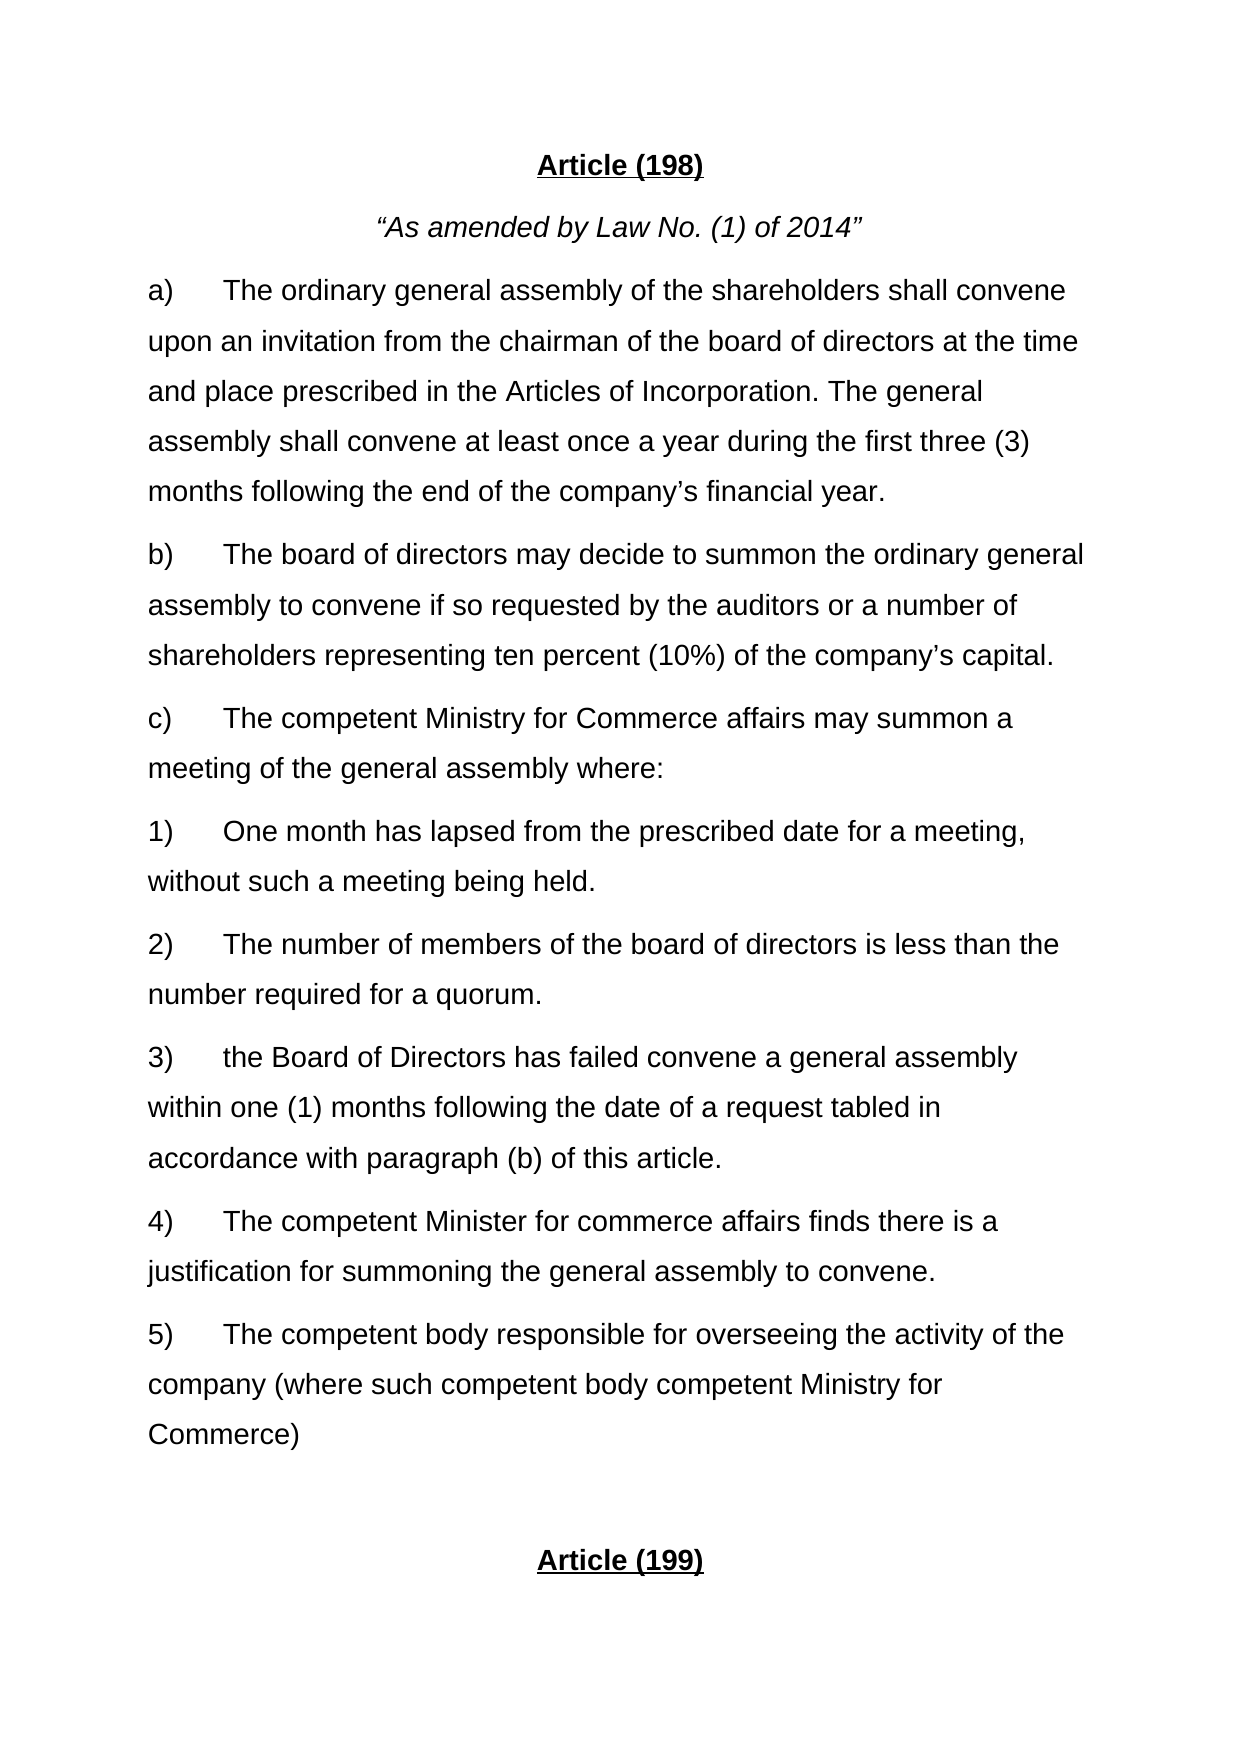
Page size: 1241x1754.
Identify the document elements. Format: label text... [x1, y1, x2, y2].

list The ordinary general assembly of the shareholders shall convene upon an invitation from the chairman of the board of directors at the time and place prescribed in the Articles of Incorporation. The general assembly shall convene at least once a year during the first three (3) months following the end of the company’s financial year. [148, 273, 1093, 508]
text Article (198) [148, 148, 1093, 181]
list The competent Ministry for Commerce affairs may summon a meeting of the general assembly where: [148, 701, 1093, 784]
list The competent Minister for commerce affairs finds there is a justification for summoning the general assembly to convene. [148, 1203, 1093, 1287]
text “As amended by Law No. (1) of 2014” [148, 210, 1093, 244]
list One month has lapsed from the prescribed date for a meeting, without such a meeting being held. [148, 814, 1093, 898]
list the Board of Directors has failed convene a general assembly within one (1) months following the date of a request tabled in accordance with paragraph (b) of this article. [148, 1040, 1093, 1174]
list The competent body responsible for overseeing the activity of the company (where such competent body competent Ministry for Commerce) [148, 1317, 1093, 1451]
list The number of members of the board of directors is less than the number required for a quorum. [148, 927, 1093, 1011]
list The board of directors may decide to summon the ordinary general assembly to convene if so requested by the auditors or a number of shareholders representing ten percent (10%) of the company’s capital. [148, 537, 1093, 671]
text Article (199) [148, 1543, 1093, 1576]
